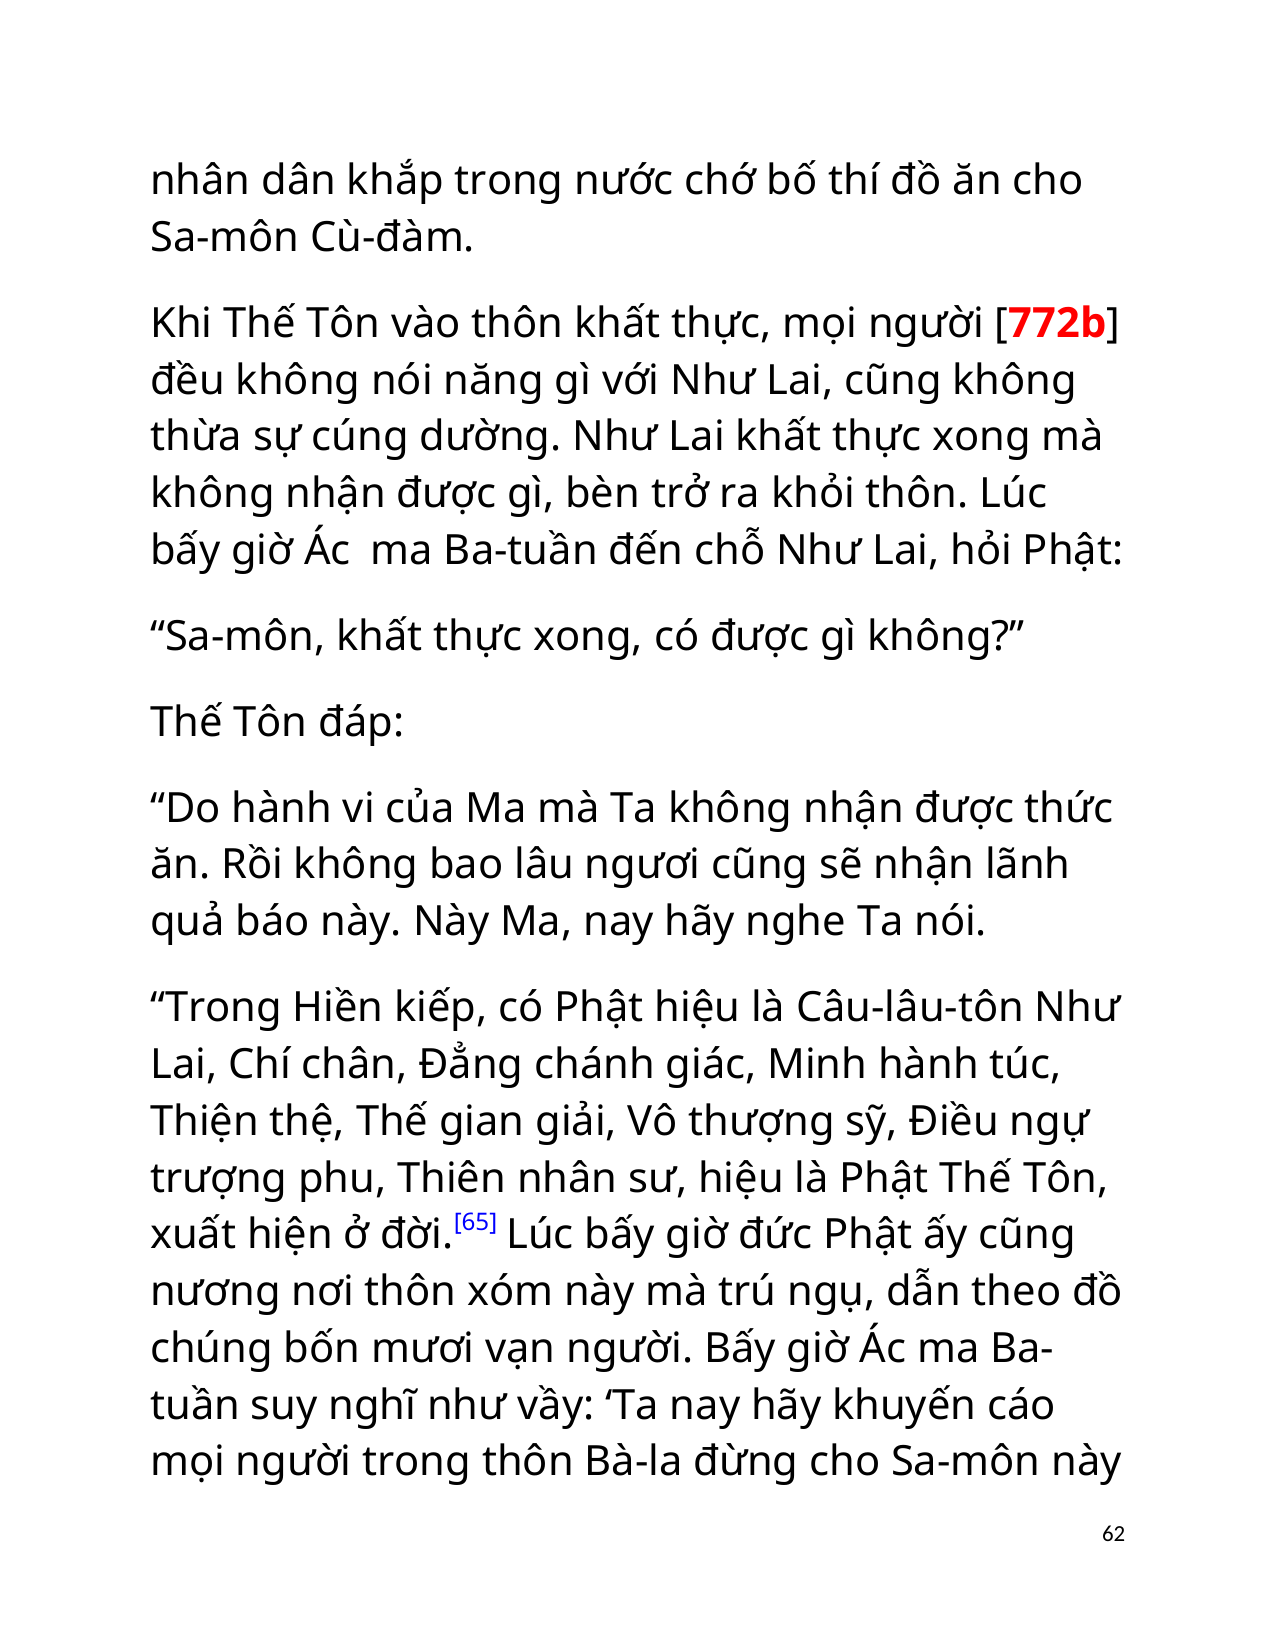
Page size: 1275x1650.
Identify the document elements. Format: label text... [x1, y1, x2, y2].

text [150, 150, 1125, 263]
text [150, 977, 1125, 1488]
text “Do hành vi của Ma mà Ta không nhận được thức ăn. Rồi không bao lâu ngươi cũng sẽ nhận lãnh quả báo này. Này Ma, nay hãy nghe Ta nói. [150, 778, 1125, 948]
text Khi Thế Tôn vào thôn khất thực, mọi người [772b] đều không nói năng gì với Như Lai, cũng không thừa sự cúng dường. Như Lai khất thực xong mà không nhận được gì, bèn trở ra khỏi thôn. Lúc bấy giờ Ác ma Ba-tuần đến chỗ Như Lai, hỏi Phật: [150, 293, 1125, 577]
text “Sa-môn, khất thực xong, có được gì không?” [150, 606, 1125, 662]
text Thế Tôn đáp: [150, 692, 1125, 748]
